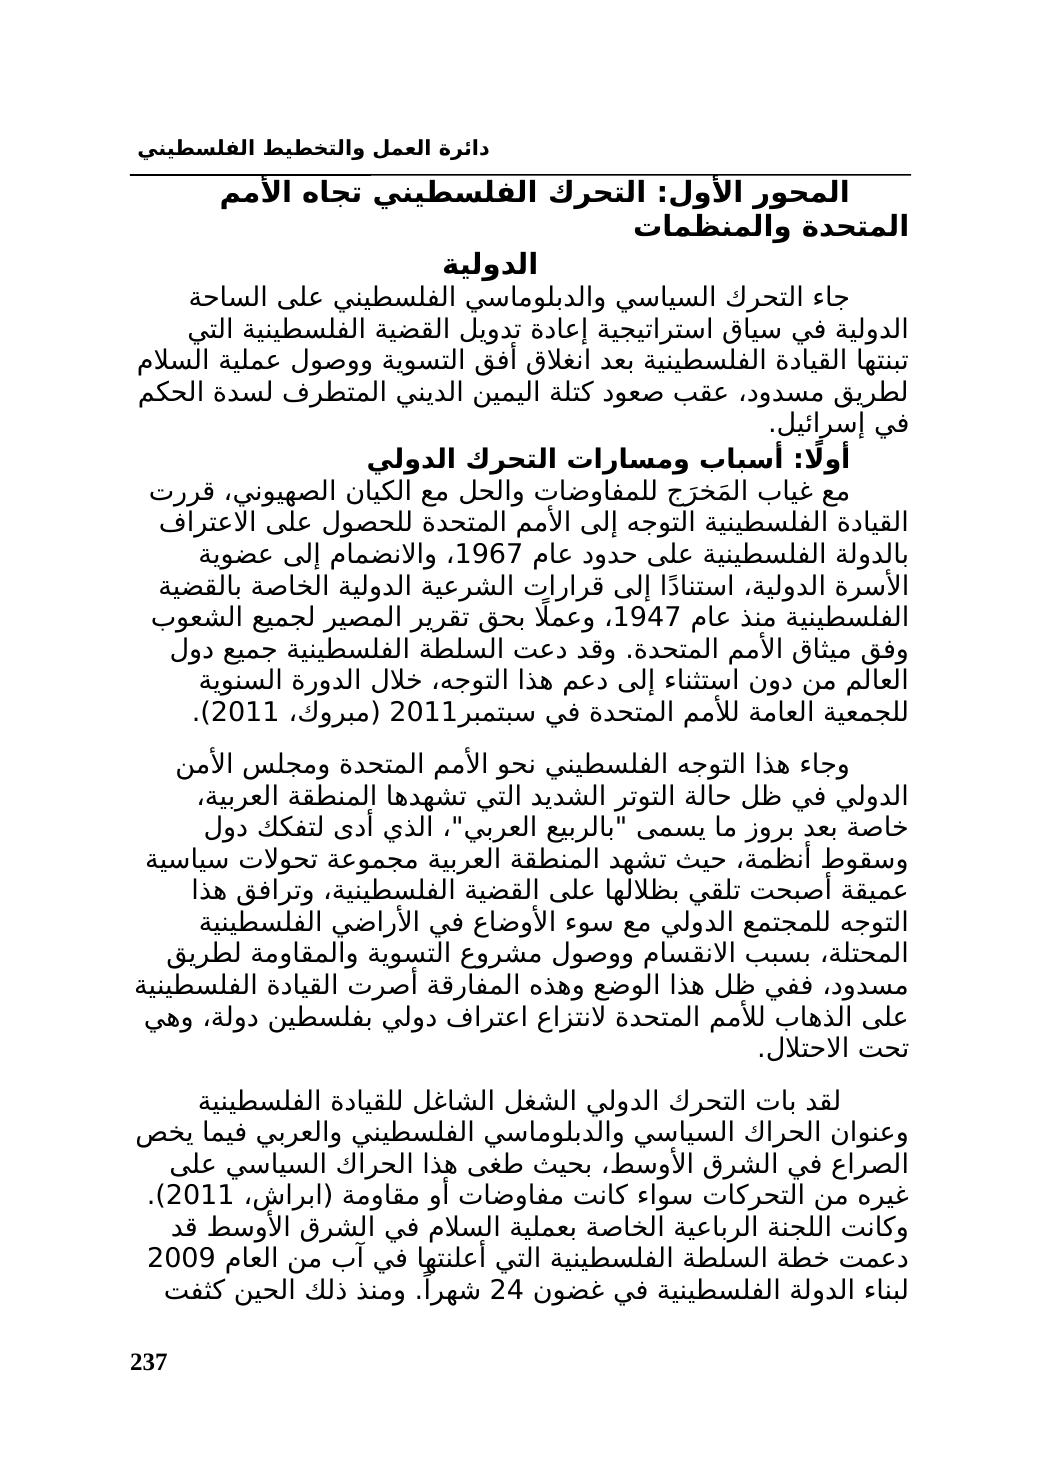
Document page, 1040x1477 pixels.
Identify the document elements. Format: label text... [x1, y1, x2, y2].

text جاء التحرك السياسي والدبلوماسي الفلسطيني على الساحة الدولية في سياق استراتيجية إعادة تدويل القضية الفلسطينية التي تبنتها القيادة الفلسطينية بعد انغلاق أفق التسوية ووصول عملية السلام لطريق مسدود، عقب صعود كتلة اليمين الديني المتطرف لسدة الحكم في إسرائيل. [130, 282, 909, 439]
text وجاء هذا التوجه الفلسطيني نحو الأمم المتحدة ومجلس الأمن الدولي في ظل حالة التوتر الشديد التي تشهدها المنطقة العربية، خاصة بعد بروز ما يسمى "بالربيع العربي"، الذي أدى لتفكك دول وسقوط أنظمة، حيث تشهد المنطقة العربية مجموعة تحولات سياسية عميقة أصبحت تلقي بظلالها على القضية الفلسطينية، وترافق هذا التوجه للمجتمع الدولي مع سوء الأوضاع في الأراضي الفلسطينية المحتلة، بسبب الانقسام ووصول مشروع التسوية والمقاومة لطريق مسدود، ففي ظل هذا الوضع وهذه المفارقة أصرت القيادة الفلسطينية على الذهاب للأمم المتحدة لانتزاع اعتراف دولي بفلسطين دولة، وهي تحت الاحتلال. [130, 748, 909, 1064]
text مع غياب المَخرَج للمفاوضات والحل مع الكيان الصهيوني، قررت القيادة الفلسطينية التوجه إلى الأمم المتحدة للحصول على الاعتراف بالدولة الفلسطينية على حدود عام 1967، والانضمام إلى عضوية الأسرة الدولية، استنادًا إلى قرارات الشرعية الدولية الخاصة بالقضية الفلسطينية منذ عام 1947، وعملًا بحق تقرير المصير لجميع الشعوب وفق ميثاق الأمم المتحدة. وقد دعت السلطة الفلسطينية جميع دول العالم من دون استثناء إلى دعم هذا التوجه، خلال الدورة السنوية للجمعية العامة للأمم المتحدة في سبتمبر2011 (مبروك، 2011). [130, 475, 909, 728]
subtitle المحور الأول: التحرك الفلسطيني تجاه الأمم المتحدة والمنظمات [130, 176, 909, 243]
subtitle أولًا: أسباب ومسارات التحرك الدولي [130, 443, 909, 475]
subtitle الدولية [130, 248, 909, 282]
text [130, 1085, 909, 1306]
